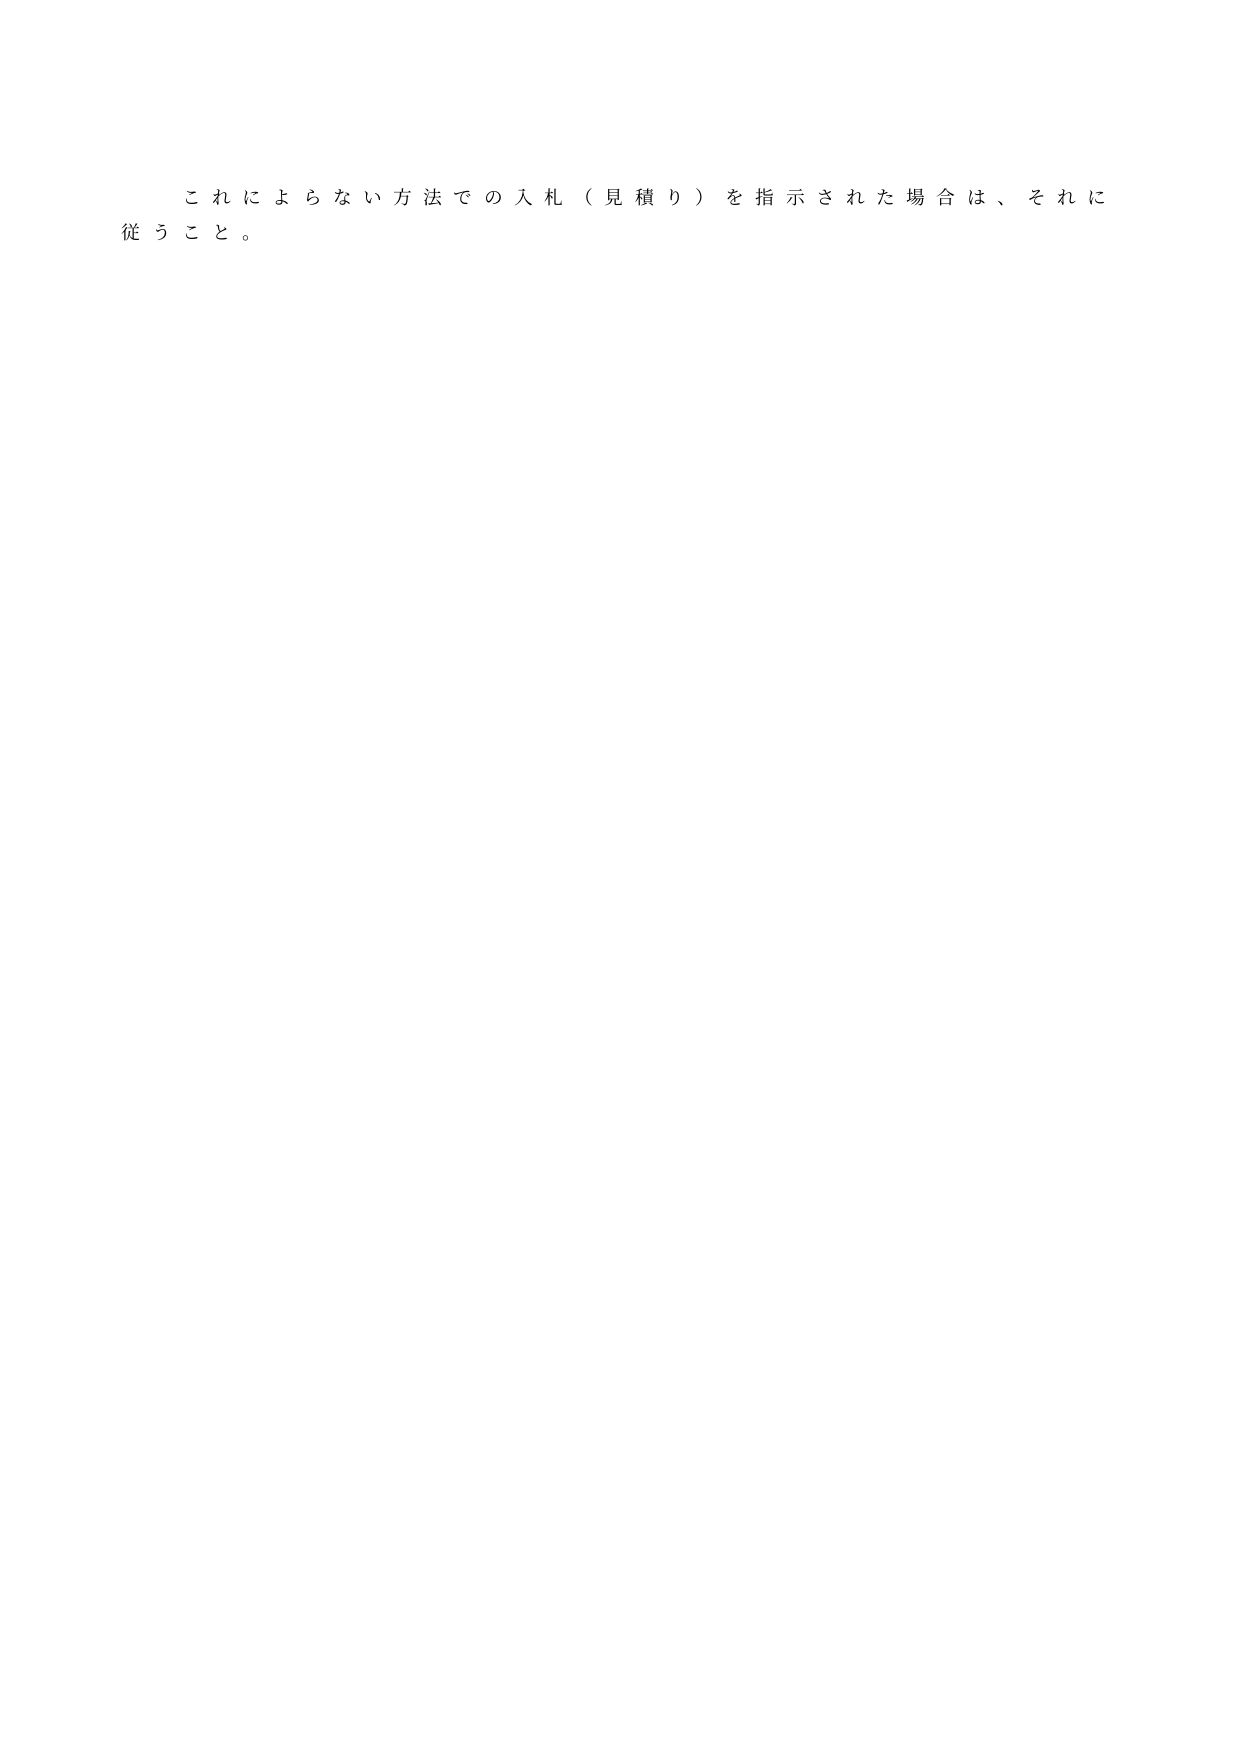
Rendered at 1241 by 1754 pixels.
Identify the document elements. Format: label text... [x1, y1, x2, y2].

text これによらない方法での入札（見積り）を指示された場合は、それに従うこと。 [122, 179, 1118, 249]
